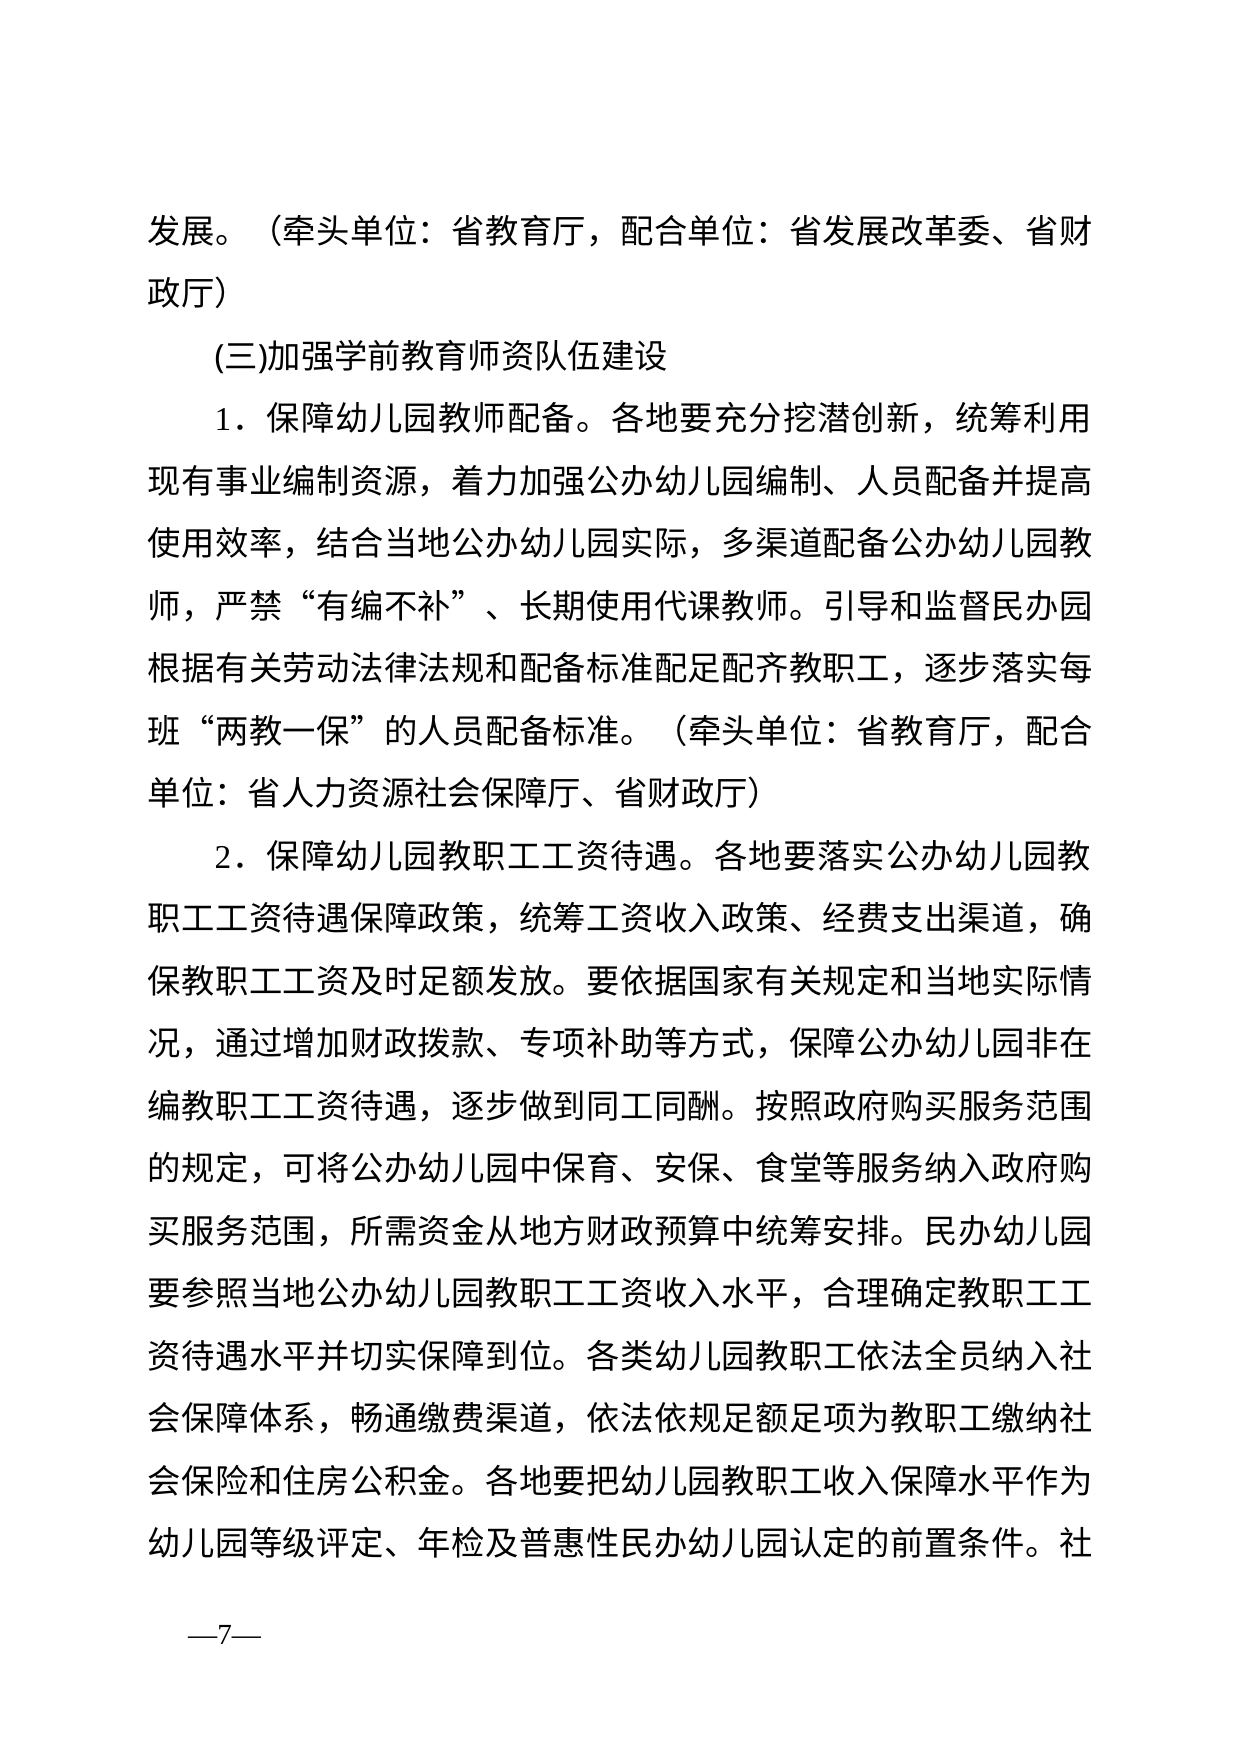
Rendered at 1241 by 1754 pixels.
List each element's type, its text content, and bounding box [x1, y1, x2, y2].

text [148, 818, 1093, 1568]
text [148, 193, 1093, 318]
text (三)加强学前教育师资队伍建设 [148, 318, 1093, 381]
text 1．保障幼儿园教师配备。各地要充分挖潜创新，统筹利用现有事业编制资源，着力加强公办幼儿园编制、人员配备并提高使用效率，结合当地公办幼儿园实际，多渠道配备公办幼儿园教师，严禁“有编不补”、长期使用代课教师。引导和监督民办园根据有关劳动法律法规和配备标准配足配齐教职工，逐步落实每班“两教一保”的人员配备标准。（牵头单位：省教育厅，配合单位：省人力资源社会保障厅、省财政厅） [148, 381, 1093, 818]
